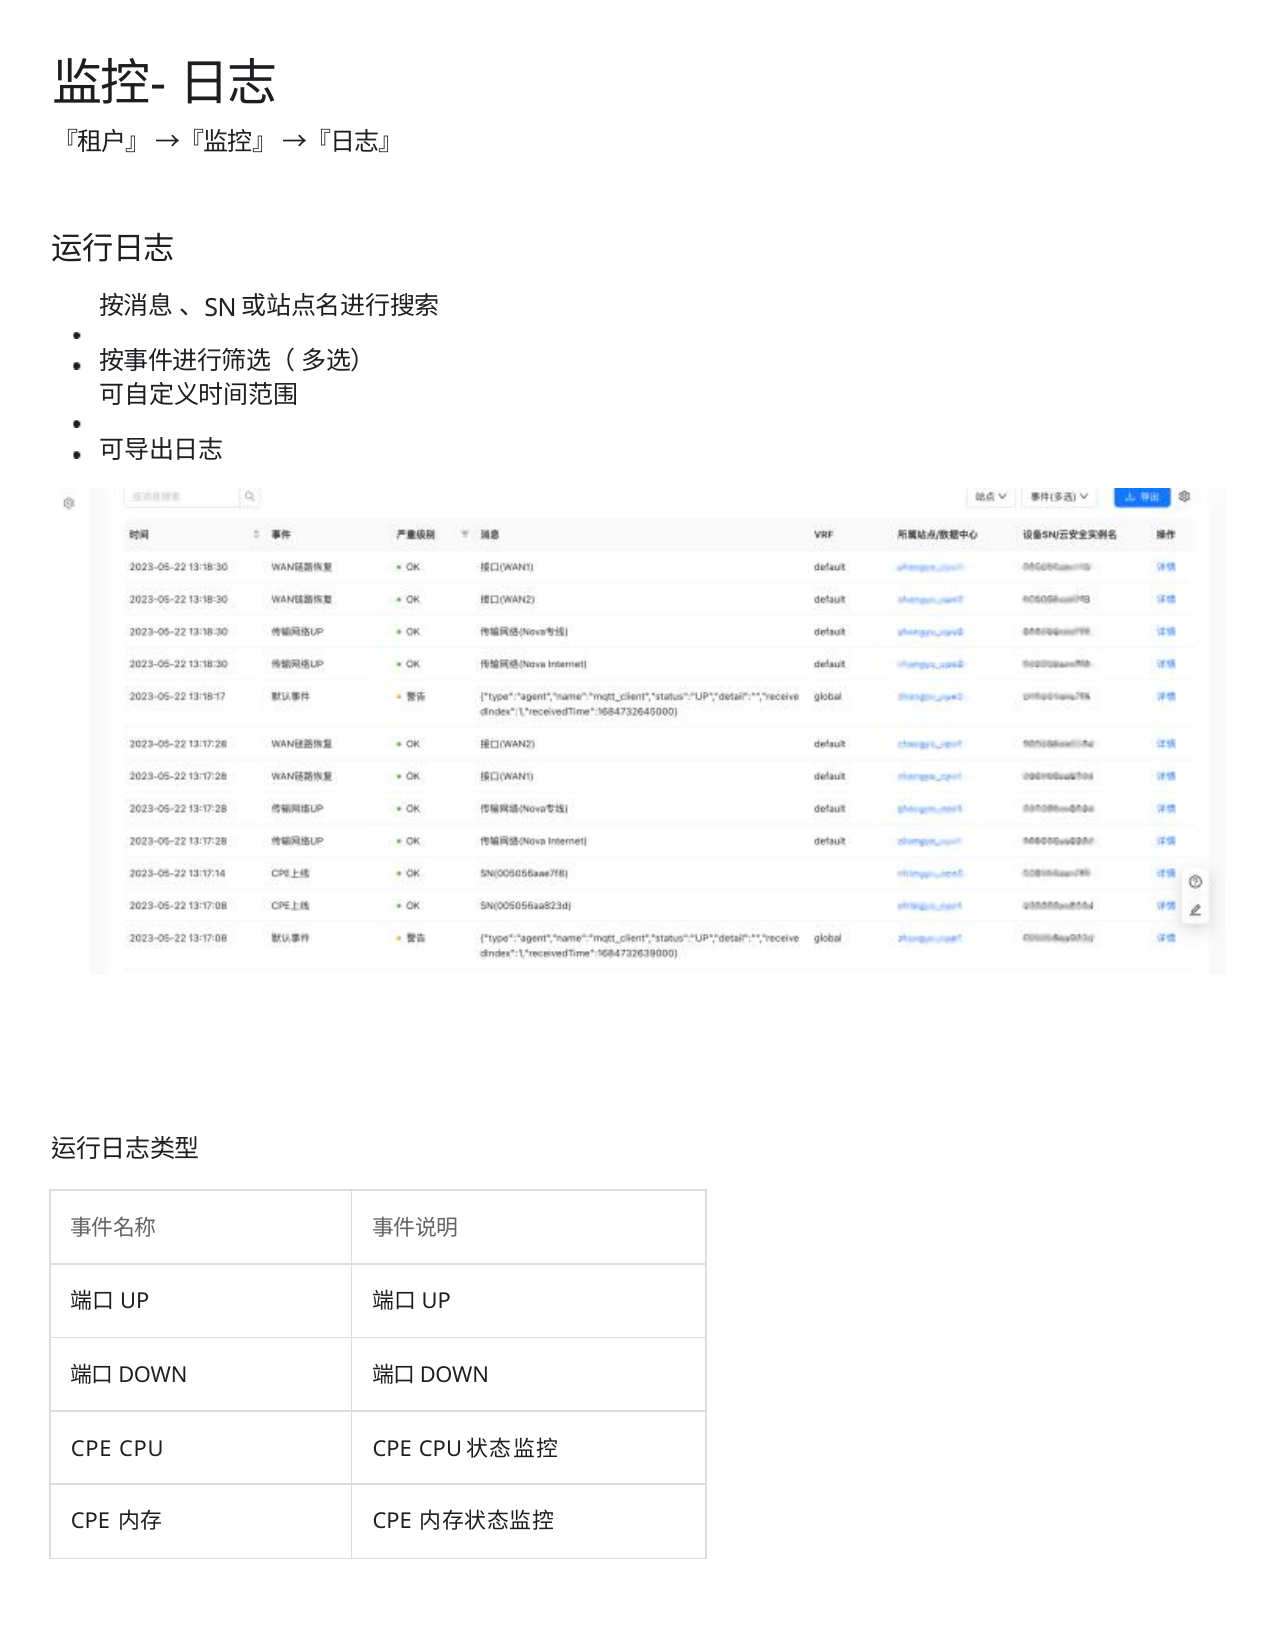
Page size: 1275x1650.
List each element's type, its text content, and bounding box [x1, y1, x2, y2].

picture [73, 419, 82, 428]
table_cell 端口UP [352, 1265, 705, 1337]
text 可导出日志 [73, 437, 1225, 464]
text 监控- 日志 [52, 57, 1225, 111]
table_cell CPE CPU状态监控 [352, 1412, 705, 1483]
table_cell CPE CPU [51, 1412, 351, 1483]
table_cell 端口UP [51, 1265, 351, 1337]
picture [73, 361, 82, 370]
text 『租户』 →『监控』 →『日志』 [53, 147, 1225, 232]
picture [50, 488, 1225, 975]
text 按事件进行筛选（ 多选） [73, 348, 1225, 375]
table_cell CPE 内存状态监控 [352, 1485, 705, 1557]
table_header 事件说明 [352, 1191, 705, 1263]
table_cell 端口DOWN [51, 1338, 351, 1410]
text 运行日志 [52, 232, 1225, 266]
table_header 事件名称 [51, 1191, 351, 1263]
text 可自定义时间范围 [73, 390, 1225, 437]
text 按消息 、SN或站点名进行搜索 [73, 301, 1225, 348]
picture [73, 331, 82, 339]
table_cell 端口DOWN [352, 1338, 705, 1410]
picture [73, 450, 82, 459]
table_cell CPE 内存 [51, 1485, 351, 1557]
text 运行日志类型 [51, 1138, 1225, 1163]
